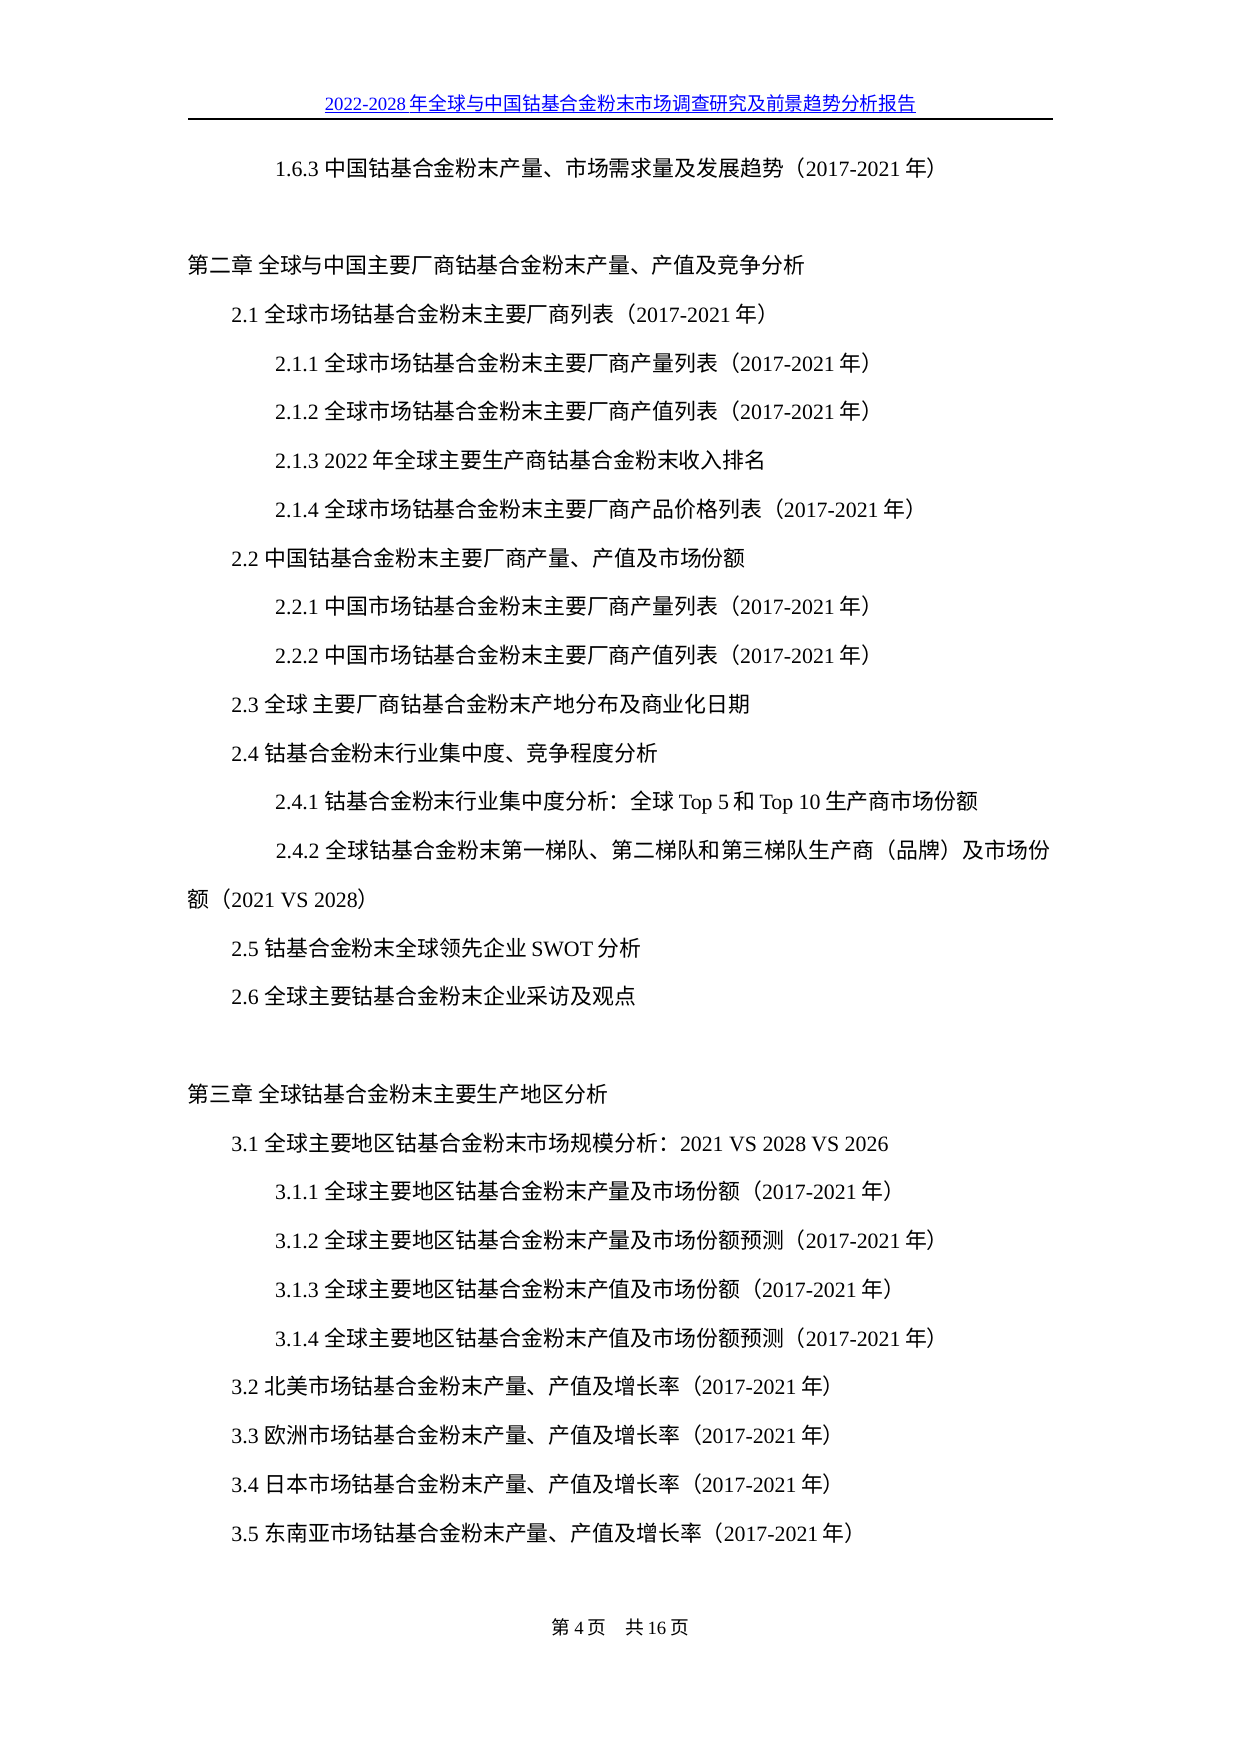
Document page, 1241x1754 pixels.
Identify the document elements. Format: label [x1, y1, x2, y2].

text [187, 150, 1053, 1548]
